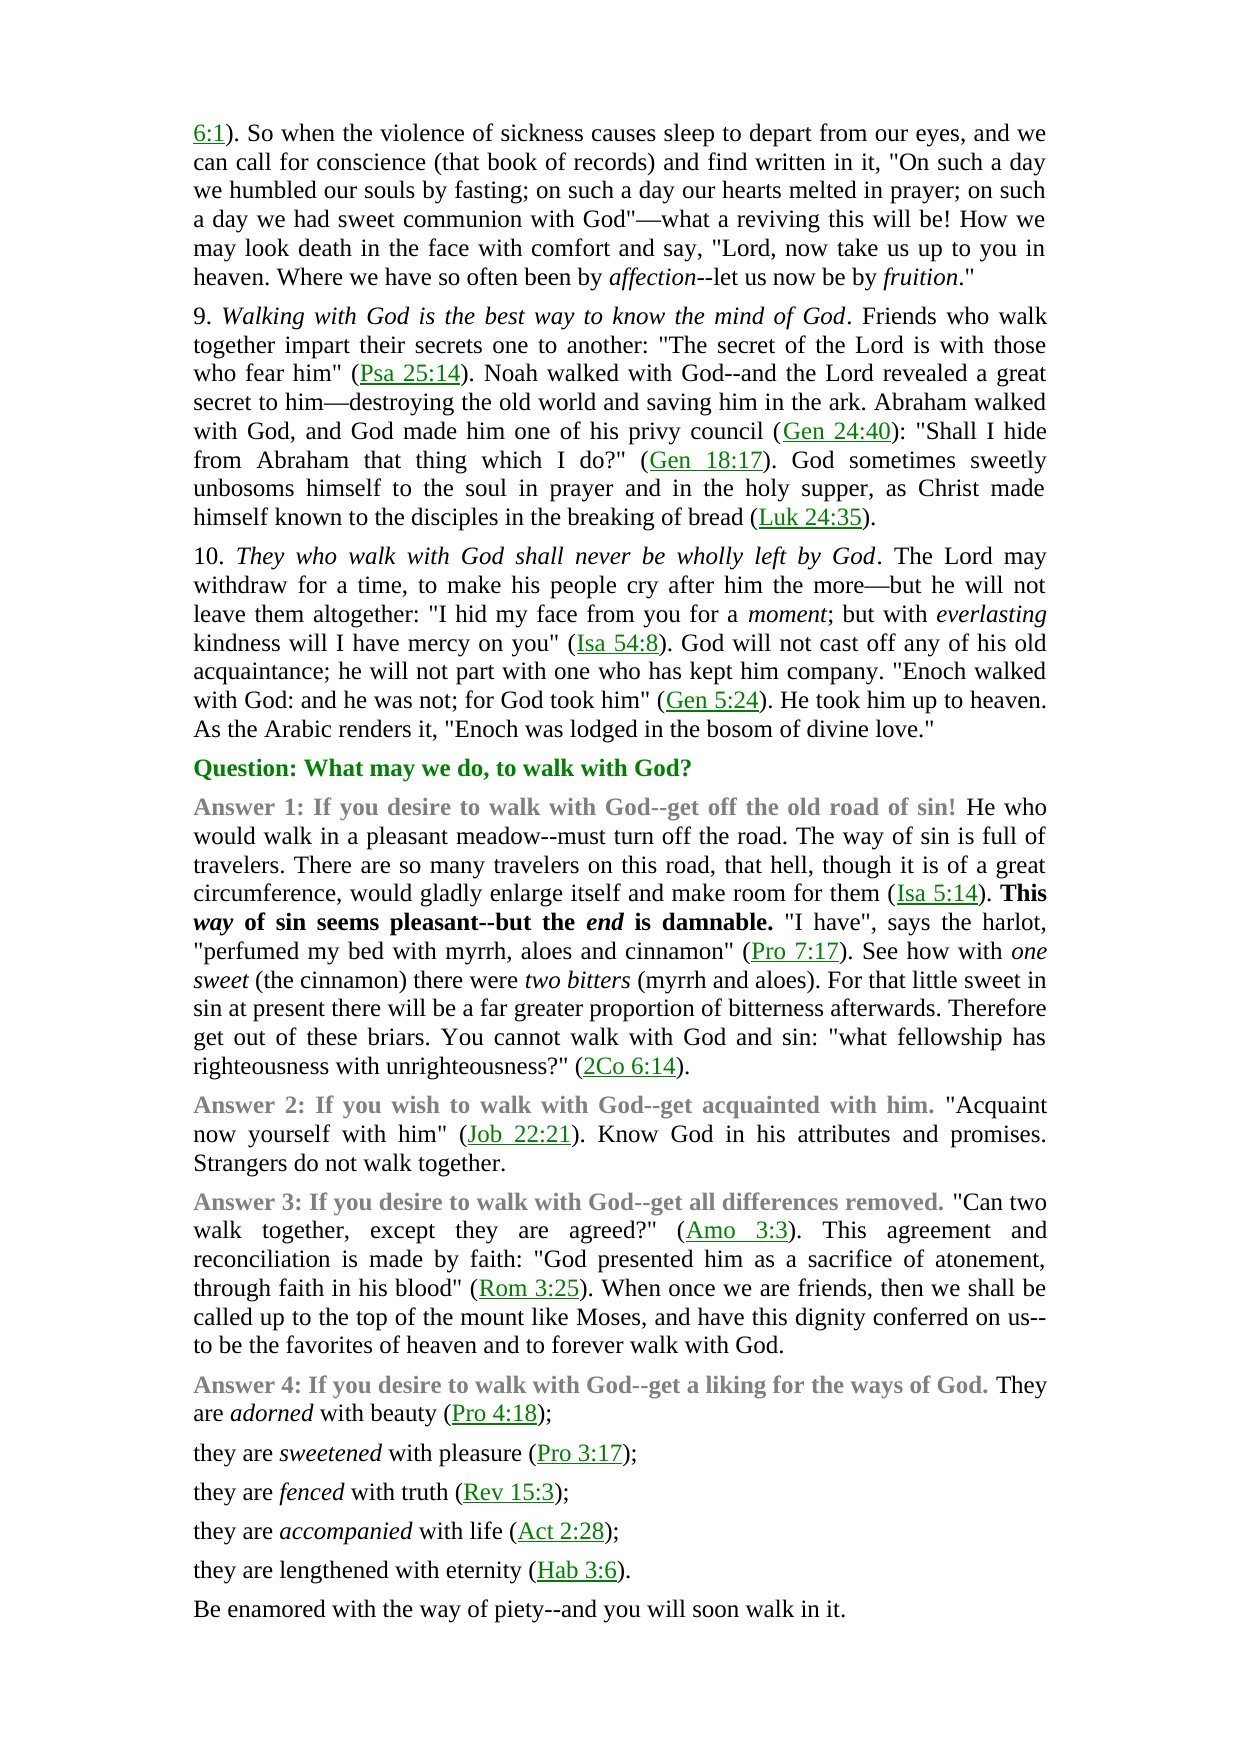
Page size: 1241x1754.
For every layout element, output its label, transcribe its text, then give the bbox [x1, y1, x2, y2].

text Answer 4: If you desire to walk with God--get a liking for the ways of God. They are adorned with beauty (Pro 4:18); [193, 1370, 1047, 1427]
text Answer 1: If you desire to walk with God--get off the old road of sin! He who would walk in a pleasant meadow--must turn off the road. The way of sin is full of travelers. There are so many travelers on this road, that hell, though it is of a great circumference, would gladly enlarge itself and make room for them (Isa 5:14). This way of sin seems pleasant--but the end is damnable. "I have", says the harlot, "perfumed my bed with myrrh, aloes and cinnamon" (Pro 7:17). See how with one sweet (the cinnamon) there were two bitters (myrrh and aloes). For that little sweet in sin at present there will be a far greater proportion of bitterness afterwards. Therefore get out of these briars. You cannot walk with God and sin: "what fellowship has righteousness with unrighteousness?" (2Co 6:14). [193, 792, 1047, 1080]
text Answer 2: If you wish to walk with God--get acquainted with him. "Acquaint now yourself with him" (Job 22:21). Know God in his attributes and promises. Strangers do not walk together. [193, 1090, 1047, 1176]
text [193, 118, 1047, 291]
text Answer 3: If you desire to walk with God--get all differences removed. "Can two walk together, except they are agreed?" (Amo 3:3). This agreement and reconciliation is made by faith: "God presented him as a sacrifice of atonement, through faith in his blood" (Rom 3:25). When once we are friends, then we shall be called up to the top of the mount like Moses, and have this dignity conferred on us--to be the favorites of heaven and to forever walk with God. [193, 1187, 1047, 1359]
text 9. Walking with God is the best way to know the mind of God. Friends who walk together impart their secrets one to another: "The secret of the Lord is with those who fear him" (Psa 25:14). Noah walked with God--and the Lord revealed a great secret to him—destroying the old world and saving him in the ark. Abraham walked with God, and God made him one of his privy council (Gen 24:40): "Shall I hide from Abraham that thing which I do?" (Gen 18:17). God sometimes sweetly unbosoms himself to the soul in prayer and in the holy supper, as Christ made himself known to the disciples in the breaking of bread (Luk 24:35). [193, 301, 1047, 531]
text they are sweetened with pleasure (Pro 3:17); [193, 1438, 1047, 1466]
text Be enamored with the way of piety--and you will soon walk in it. [193, 1594, 1047, 1623]
text they are lengthened with eternity (Hab 3:6). [193, 1555, 1047, 1584]
text 10. They who walk with God shall never be wholly left by God. The Lord may withdraw for a time, to make his people cry after him the more—but he will not leave them altogether: "I hid my face from you for a moment; but with everlasting kindness will I have mercy on you" (Isa 54:8). God will not cast off any of his old acquaintance; he will not part with one who has kept him company. "Enoch walked with God: and he was not; for God took him" (Gen 5:24). He took him up to heaven. As the Arabic renders it, "Enoch was lodged in the bosom of divine love." [193, 541, 1047, 743]
text they are fenced with truth (Rev 15:3); [193, 1477, 1047, 1506]
text Question: What may we do, to walk with God? [193, 753, 1047, 782]
text they are accompanied with life (Act 2:28); [193, 1516, 1047, 1545]
